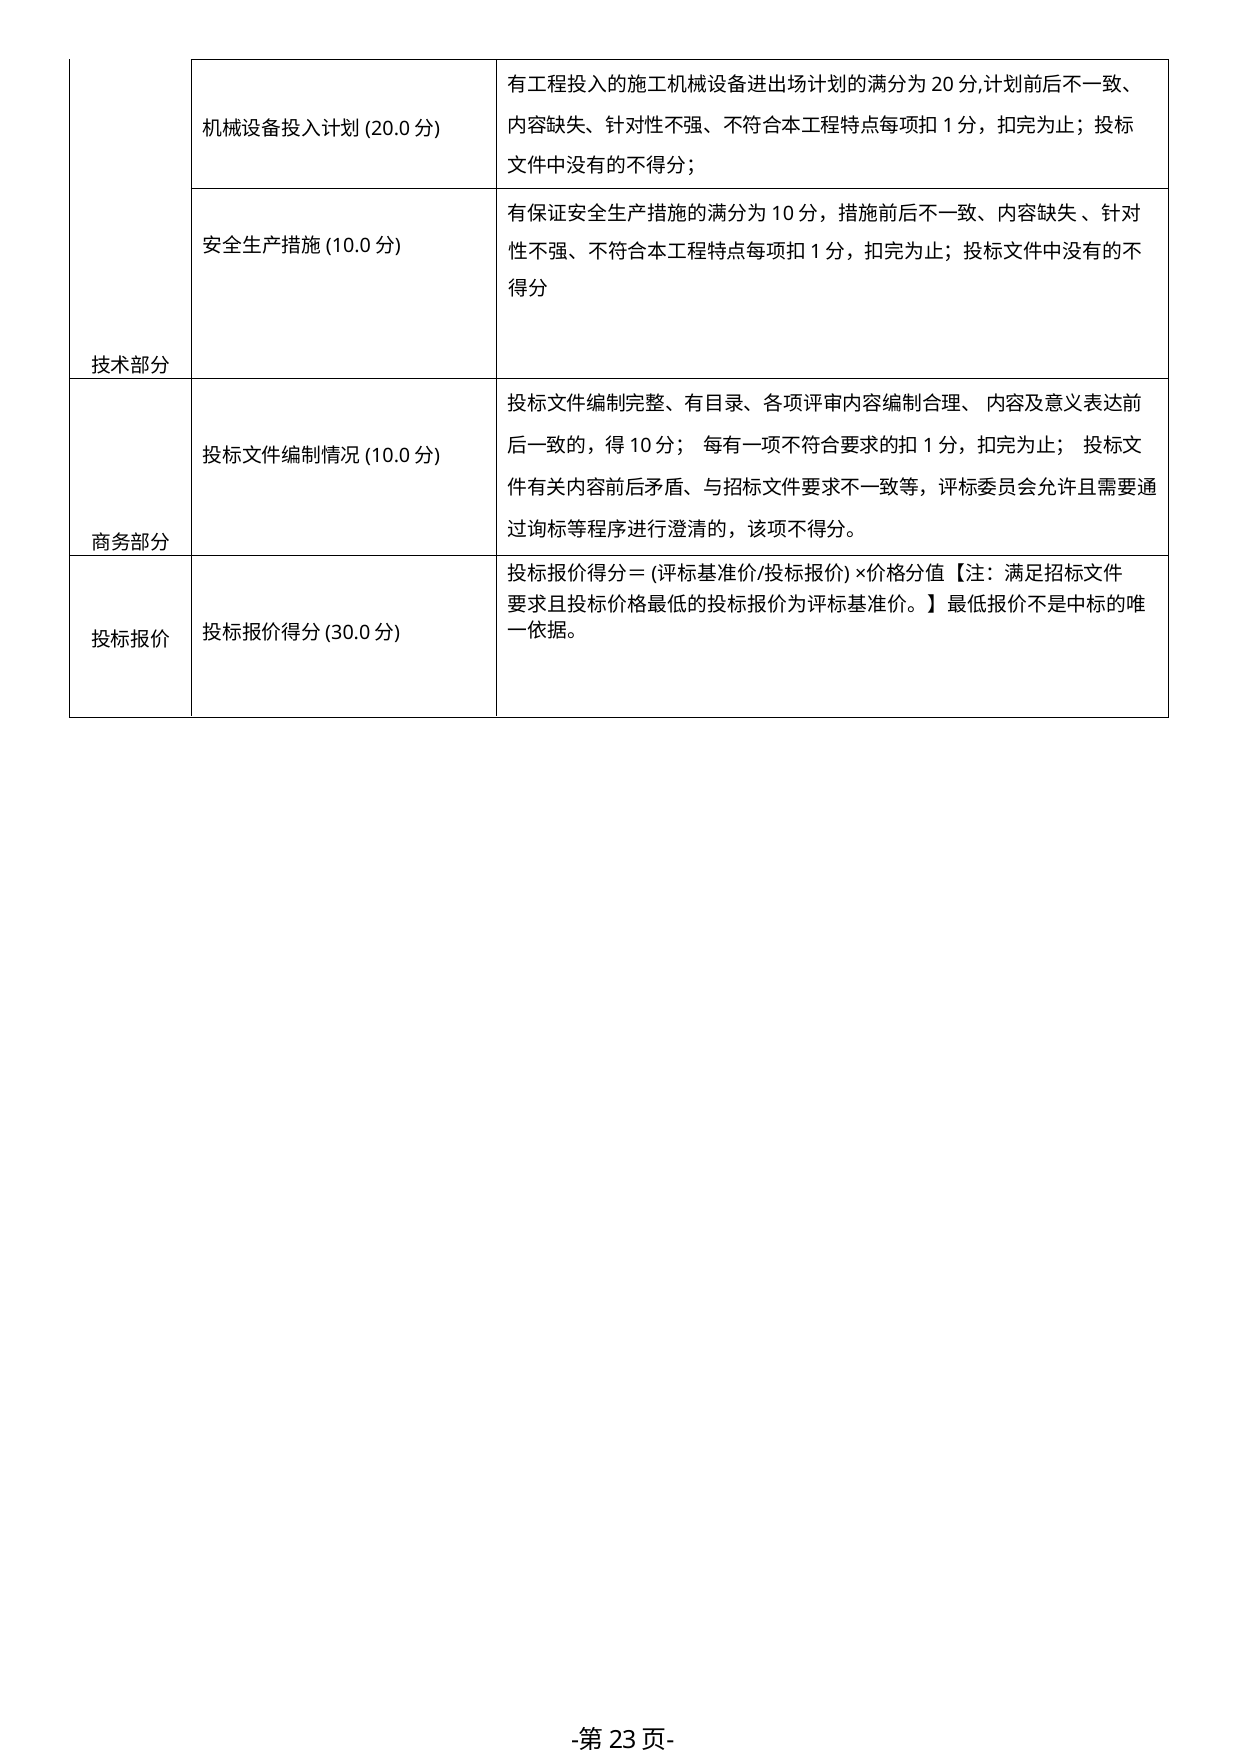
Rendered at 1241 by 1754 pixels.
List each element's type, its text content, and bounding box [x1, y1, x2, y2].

table_header 有工程投入的施工机械设备进出场计划的满分为20分,计划前后不一致、内容缺失、针对性不强、不符合本工程特点每项扣1分，扣完为止；投标文件中没有的不得分； [497, 60, 1168, 188]
table_cell 投标报价得分＝ (评标基准价/投标报价) ×价格分值【注：满足招标文件 要求且投标价格最低的投标报价为评标基准价。】最低报价不是中标的唯 一依据。 [497, 556, 1168, 716]
table_cell 投标文件编制情况 (10.0分) [192, 379, 496, 555]
table_cell 投标报价 [70, 556, 191, 716]
table_cell 有保证安全生产措施的满分为10分，措施前后不一致、内容缺失 、针对性不强、不符合本工程特点每项扣1分，扣完为止；投标文件中没有的不得分 [497, 189, 1168, 378]
table_cell 投标文件编制完整、有目录、各项评审内容编制合理、 内容及意义表达前后一致的，得10分； 每有一项不符合要求的扣1分，扣完为止； 投标文件有关内容前后矛盾、与招标文件要求不一致等，评标委员会允许且需要通过询标等程序进行澄清的，该项不得分。 [497, 379, 1168, 555]
table_cell 安全生产措施 (10.0分) [192, 189, 496, 378]
table_cell 商务部分 [70, 379, 191, 555]
table_header 机械设备投入计划 (20.0分) [192, 60, 496, 188]
table_header 技术部分 [70, 59, 191, 378]
table_cell 投标报价得分 (30.0分) [192, 556, 496, 716]
